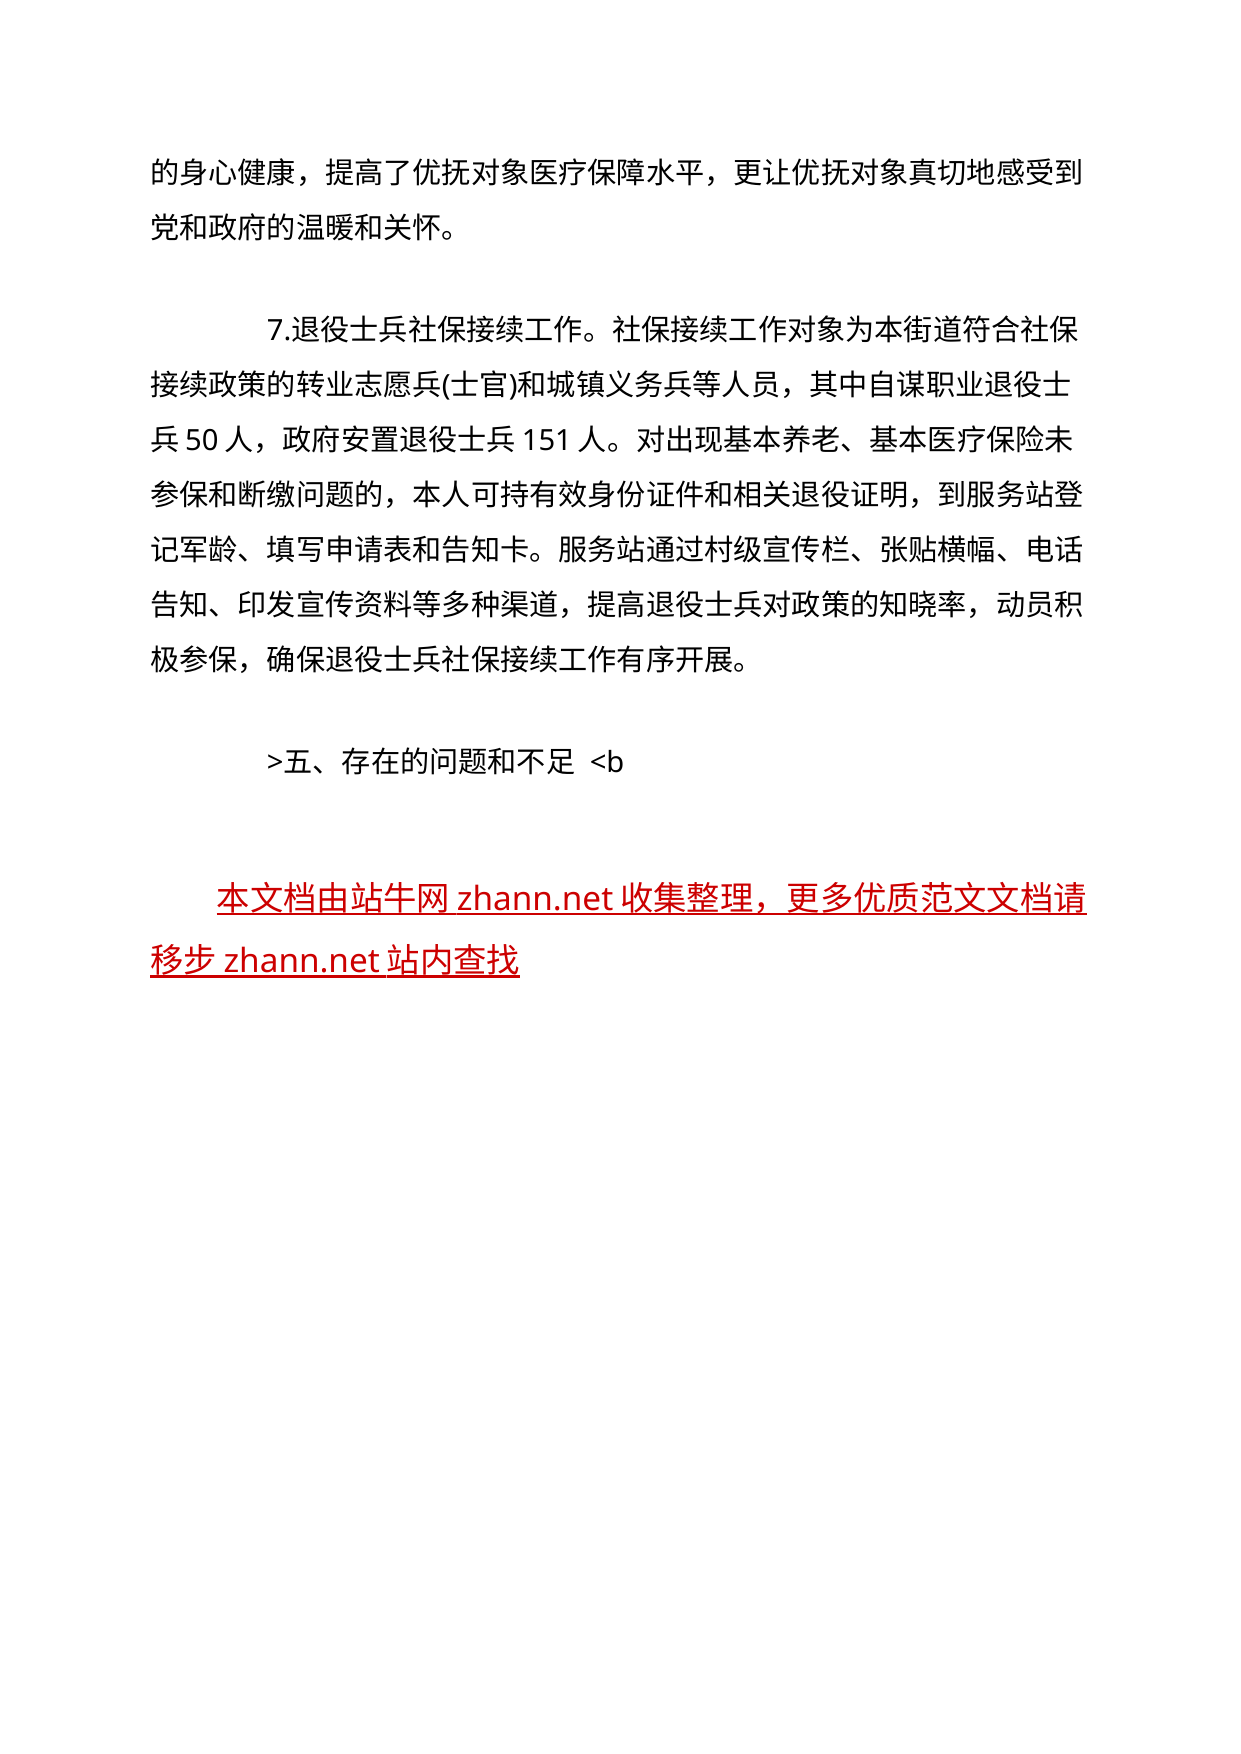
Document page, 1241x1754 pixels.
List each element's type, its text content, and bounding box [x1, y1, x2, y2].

text 本文档由站牛网zhann.net收集整理，更多优质范文文档请移步zhann.net站内查找 [150, 871, 1090, 983]
text >五、存在的问题和不足 <b [150, 738, 1090, 781]
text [150, 150, 1090, 247]
text 7.退役士兵社保接续工作。社保接续工作对象为本街道符合社保接续政策的转业志愿兵(士官)和城镇义务兵等人员，其中自谋职业退役士兵50人，政府安置退役士兵151人。对出现基本养老、基本医疗保险未参保和断缴问题的，本人可持有效身份证件和相关退役证明，到服务站登记军龄、填写申请表和告知卡。服务站通过村级宣传栏、张贴横幅、电话告知、印发宣传资料等多种渠道，提高退役士兵对政策的知晓率，动员积极参保，确保退役士兵社保接续工作有序开展。 [150, 307, 1090, 679]
